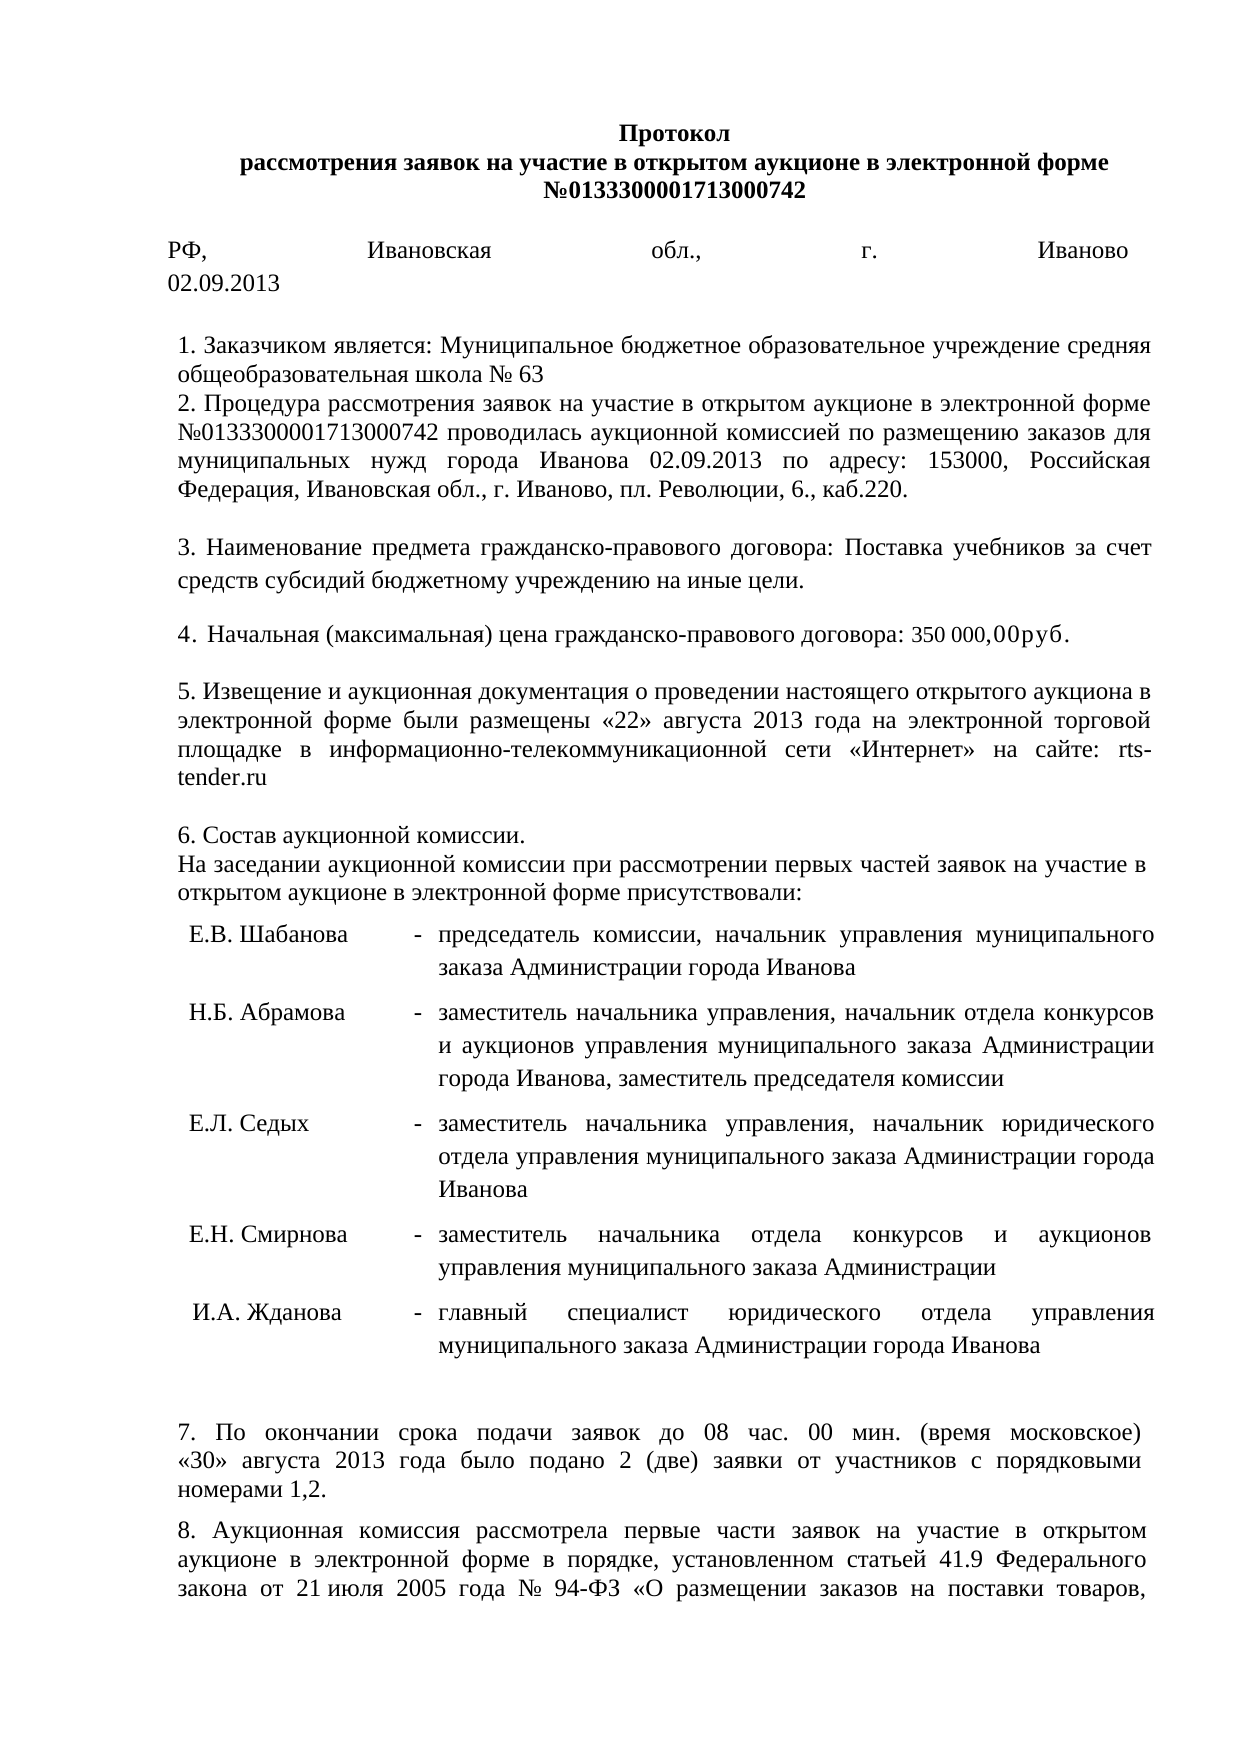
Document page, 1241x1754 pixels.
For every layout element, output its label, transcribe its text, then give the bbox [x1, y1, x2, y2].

text рассмотрения заявок на участие в открытом аукционе в электронной форме №0133300001713000742 [177, 147, 1172, 204]
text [177, 1515, 1147, 1602]
table_cell - [403, 1297, 427, 1375]
table_cell - [403, 997, 427, 1108]
text 3. Наименование предмета гражданско-правового договора: Поставка учебников за счет средств субсидий бюджетному учреждению на иные цели. [177, 532, 1152, 594]
table_cell Е.Н. Смирнова [177, 1219, 402, 1297]
table_cell заместитель начальника управления, начальник юридического отдела управления муниципального заказа Администрации города Иванова [427, 1108, 1166, 1219]
table_cell Н.Б. Абрамова [177, 997, 402, 1108]
text Протокол [177, 118, 1172, 147]
text 6. Состав аукционной комиссии. [177, 820, 1148, 849]
text 2. Процедура рассмотрения заявок на участие в открытом аукционе в электронной форме №0133300001713000742 проводилась аукционной комиссией по размещению заказов для муниципальных нужд города Иванова 02.09.2013 по адресу: 153000, Российская Федерация, Ивановская обл., г. Иваново, пл. Революции, 6., каб.220. [177, 388, 1152, 503]
list 4. Начальная (максимальная) цена гражданско-правового договора: 350 000,00руб. [177, 619, 1152, 647]
table_cell И.А. Жданова [177, 1297, 402, 1375]
table_header - [403, 919, 427, 997]
table_header РФ, Ивановская обл., г. Иваново 02.09.2013 [166, 233, 1131, 302]
table_cell - [403, 1219, 427, 1297]
text 1. Заказчиком является: Муниципальное бюджетное образовательное учреждение средняя общеобразовательная школа № 63 [177, 331, 1152, 388]
table_cell заместитель начальника управления, начальник отдела конкурсов и аукционов управления муниципального заказа Администрации города Иванова, заместитель председателя комиссии [427, 997, 1166, 1108]
text 7. По окончании срока подачи заявок до 08 час. 00 мин. (время московское) «30» августа 2013 года было подано 2 (две) заявки от участников с порядковыми номерами 1,2. [177, 1417, 1142, 1503]
table_cell - [403, 1108, 427, 1219]
table_cell главный специалист юридического отдела управления муниципального заказа Администрации города Иванова [427, 1297, 1166, 1375]
text На заседании аукционной комиссии при рассмотрении первых частей заявок на участие в открытом аукционе в электронной форме присутствовали: [177, 849, 1147, 906]
text 5. Извещение и аукционная документация о проведении настоящего открытого аукциона в электронной форме были размещены «22» августа 2013 года на электронной торговой площадке в информационно-телекоммуникационной сети «Интернет» на сайте: rts-tender.ru [177, 676, 1152, 791]
table_header председатель комиссии, начальник управления муниципального заказа Администрации города Иванова [427, 919, 1166, 997]
table_cell Е.Л. Седых [177, 1108, 402, 1219]
table_header Е.В. Шабанова [177, 919, 402, 997]
table_cell заместитель начальника отдела конкурсов и аукционов управления муниципального заказа Администрации [427, 1219, 1166, 1297]
